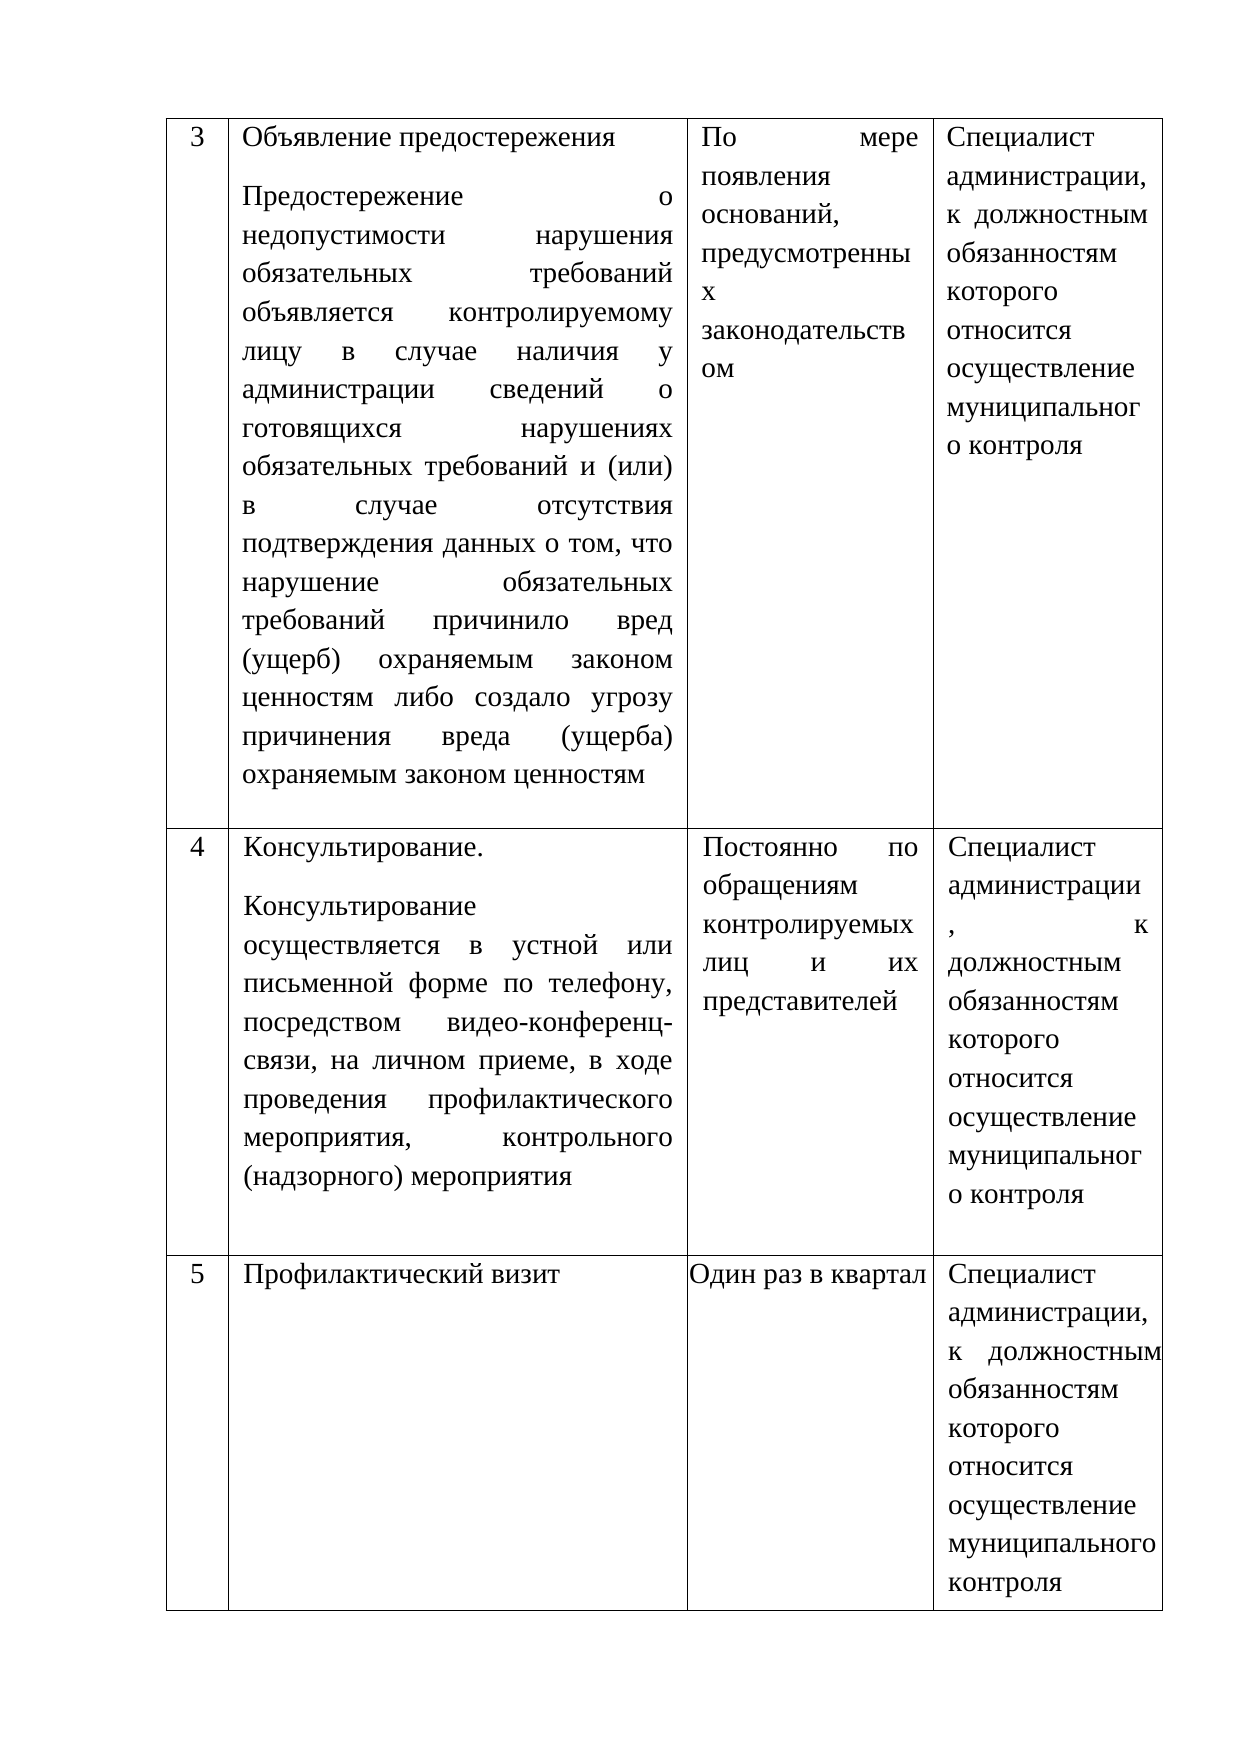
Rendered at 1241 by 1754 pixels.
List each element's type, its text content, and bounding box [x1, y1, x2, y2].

table_cell Один раз в квартал [688, 1256, 933, 1610]
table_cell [934, 119, 1162, 828]
table_cell Специалист администрации, к должностным обязанностям которого относится осуществление муниципального контроля [934, 1256, 1162, 1610]
table_cell 3 [167, 119, 228, 828]
table_cell Объявление предостережения Предостережение о недопустимости нарушения обязательных требований объявляется контролируемому лицу в случае наличия у администрации сведений о готовящихся нарушениях обязательных требований и (или) в случае отсутствия подтверждения данных о том, что нарушение обязательных требований причинило вред (ущерб) охраняемым законом ценностям либо создало угрозу причинения вреда (ущерба) охраняемым законом ценностям [229, 119, 687, 828]
table_cell 5 [167, 1256, 228, 1610]
table_cell Постоянно по обращениям контролируемых лиц и их представителей [688, 829, 933, 1255]
table_cell Специалист администрации, к должностным обязанностям которого относится осуществление муниципального контроля [934, 829, 1162, 1255]
table_cell Консультирование. Консультирование осуществляется в устной или письменной форме по телефону, посредством видео-конференц-связи, на личном приеме, в ходе проведения профилактического мероприятия, контрольного (надзорного) мероприятия [229, 829, 687, 1255]
table_cell 4 [167, 829, 228, 1255]
table_cell Профилактический визит [229, 1256, 687, 1610]
table_cell По мере появления оснований, предусмотренных законодательством [688, 119, 933, 828]
